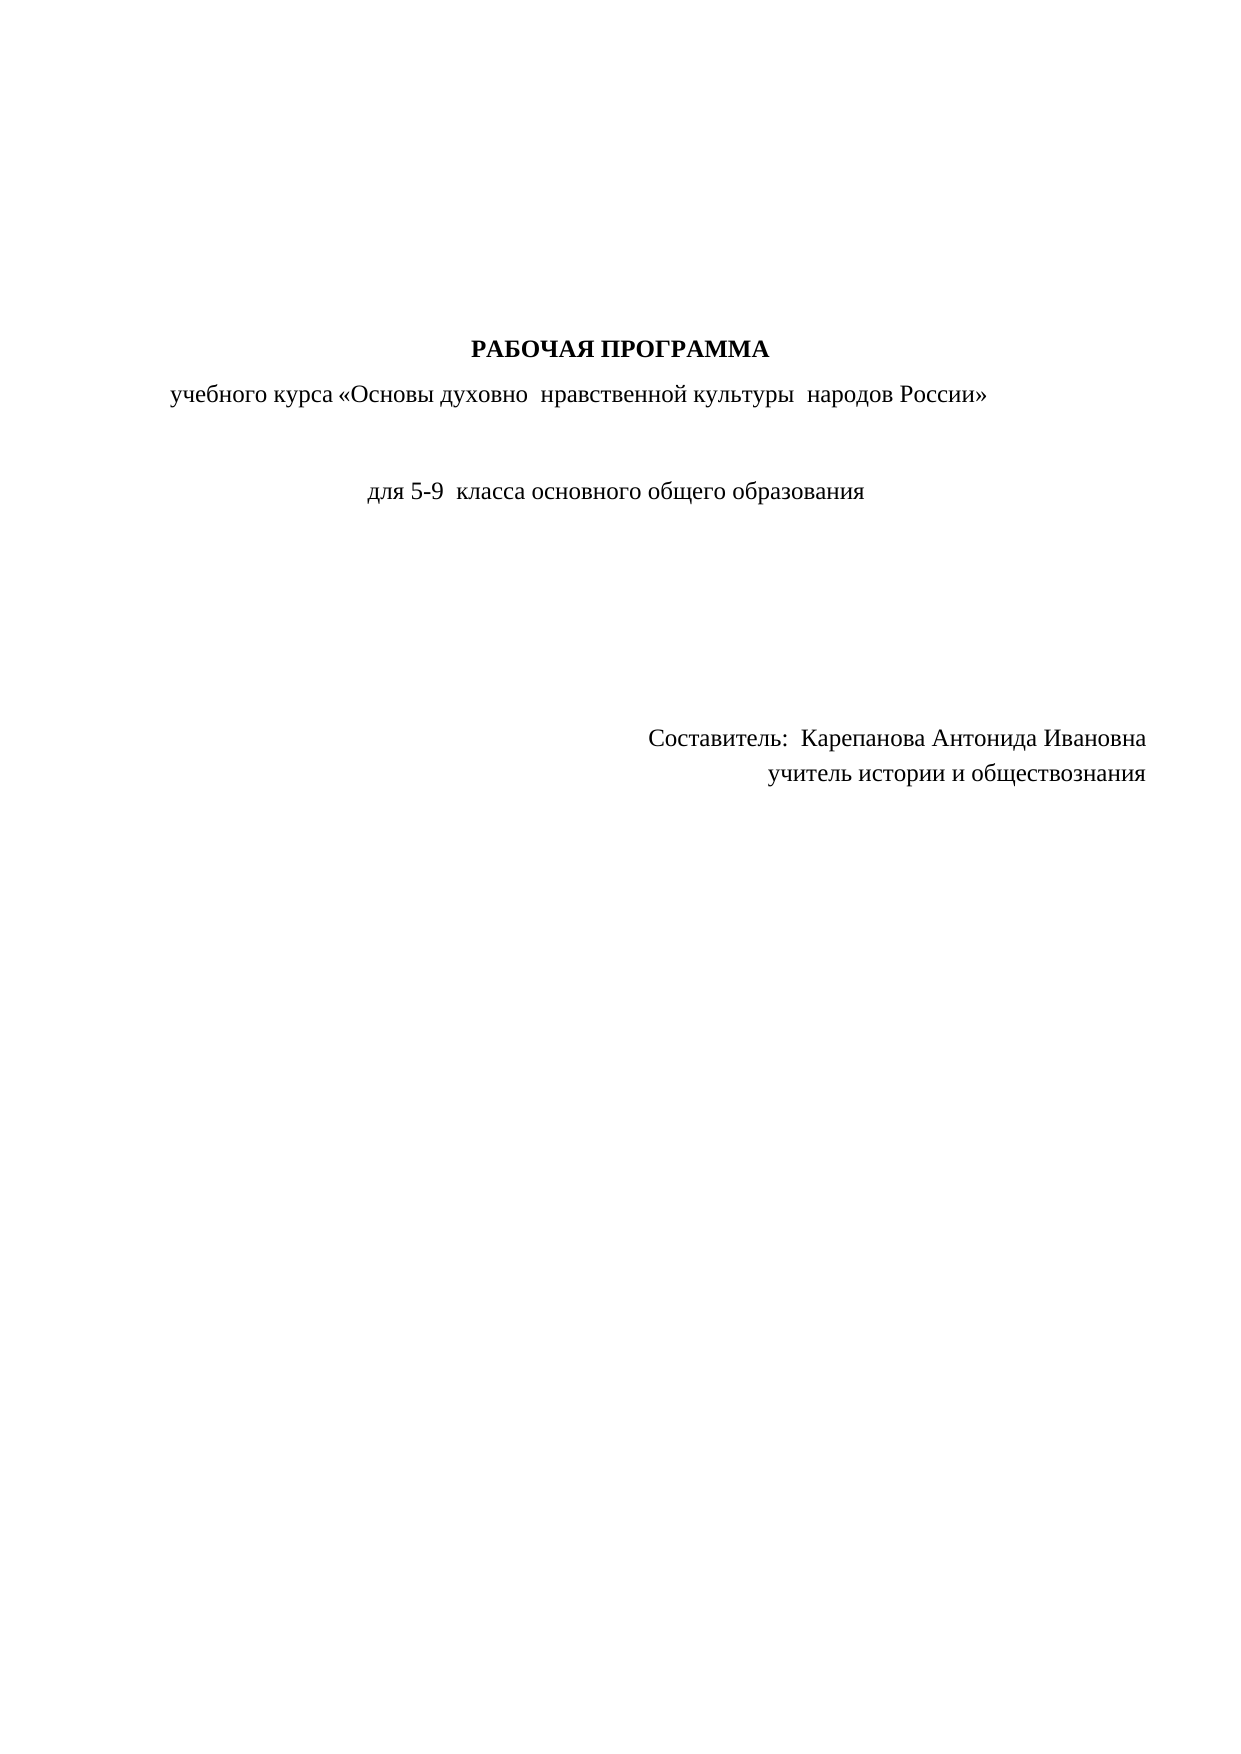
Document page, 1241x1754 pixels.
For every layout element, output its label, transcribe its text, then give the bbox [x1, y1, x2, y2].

text для 5-9 класса основного общего образования [77, 477, 864, 505]
text учебного курса «Основы духовно нравственной культуры народов России» [77, 380, 993, 408]
text учитель истории и обществознания [77, 759, 1146, 787]
text Составитель: Карепанова Антонида Ивановна [77, 725, 1146, 752]
text РАБОЧАЯ ПРОГРАММА [77, 336, 769, 363]
